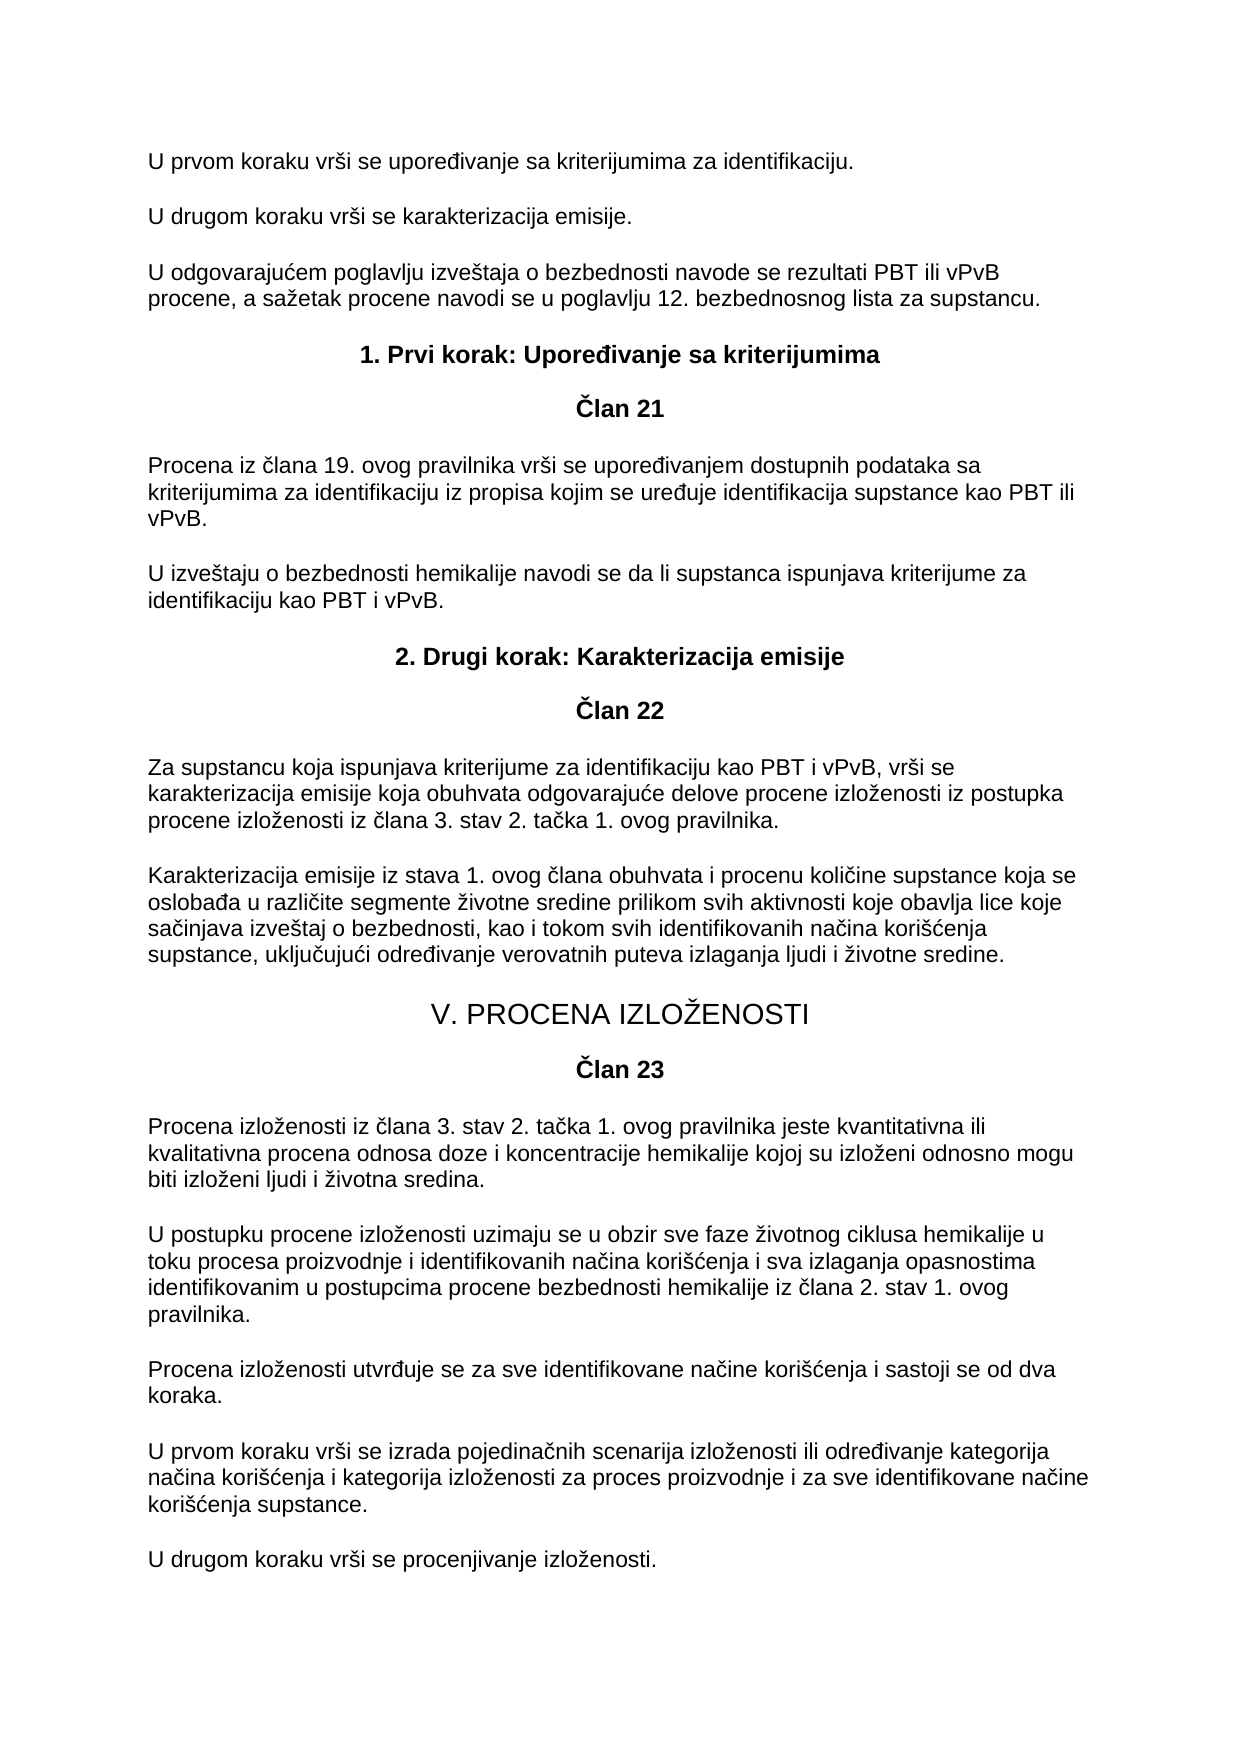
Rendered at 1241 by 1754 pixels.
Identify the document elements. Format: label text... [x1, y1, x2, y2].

text U drugom koraku vrši se karakterizacija emisije. [148, 203, 1093, 229]
text U drugom koraku vrši se procenjivanje izloženosti. [148, 1546, 1093, 1572]
text V. PROCENA IZLOŽENOSTI [148, 997, 1093, 1030]
text U prvom koraku vrši se izrada pojedinačnih scenarija izloženosti ili određivanje kategorija načina korišćenja i kategorija izloženosti za proces proizvodnje i za sve identifikovane načine korišćenja supstance. [148, 1438, 1093, 1517]
text U postupku procene izloženosti uzimaju se u obzir sve faze životnog ciklusa hemikalije u toku procesa proizvodnje i identifikovanih načina korišćenja i sva izlaganja opasnostima identifikovanim u postupcima procene bezbednosti hemikalije iz člana 2. stav 1. ovog pravilnika. [148, 1221, 1093, 1327]
text Za supstancu koja ispunjava kriterijume za identifikaciju kao PBT i vPvB, vrši se karakterizacija emisije koja obuhvata odgovarajuće delove procene izloženosti iz postupka procene izloženosti iz člana 3. stav 2. tačka 1. ovog pravilnika. [148, 754, 1093, 833]
text Procena iz člana 19. ovog pravilnika vrši se upoređivanjem dostupnih podataka sa kriterijumima za identifikaciju iz propisa kojim se uređuje identifikacija supstance kao PBT ili vPvB. [148, 452, 1093, 531]
text U odgovarajućem poglavlju izveštaja o bezbednosti navode se rezultati PBT ili vPvB procene, a sažetak procene navodi se u poglavlju 12. bezbednosnog lista za supstancu. [148, 259, 1093, 311]
text 2. Drugi korak: Karakterizacija emisije [148, 642, 1093, 671]
text U izveštaju o bezbednosti hemikalije navodi se da li supstanca ispunjava kriterijume za identifikaciju kao PBT i vPvB. [148, 560, 1093, 613]
text 1. Prvi korak: Upoređivanje sa kriterijumima [148, 341, 1093, 369]
text Član 22 [148, 696, 1093, 725]
text Procena izloženosti iz člana 3. stav 2. tačka 1. ovog pravilnika jeste kvantitativna ili kvalitativna procena odnosa doze i koncentracije hemikalije kojoj su izloženi odnosno mogu biti izloženi ljudi i životna sredina. [148, 1113, 1093, 1192]
text Član 21 [148, 394, 1093, 423]
text U prvom koraku vrši se upoređivanje sa kriterijumima za identifikaciju. [148, 148, 1093, 174]
text Karakterizacija emisije iz stava 1. ovog člana obuhvata i procenu količine supstance koja se oslobađa u različite segmente životne sredine prilikom svih aktivnosti koje obavlja lice koje sačinjava izveštaj o bezbednosti, kao i tokom svih identifikovanih načina korišćenja supstance, uključujući određivanje verovatnih puteva izlaganja ljudi i životne sredine. [148, 862, 1093, 968]
text Procena izloženosti utvrđuje se za sve identifikovane načine korišćenja i sastoji se od dva koraka. [148, 1356, 1093, 1409]
text Član 23 [148, 1055, 1093, 1084]
